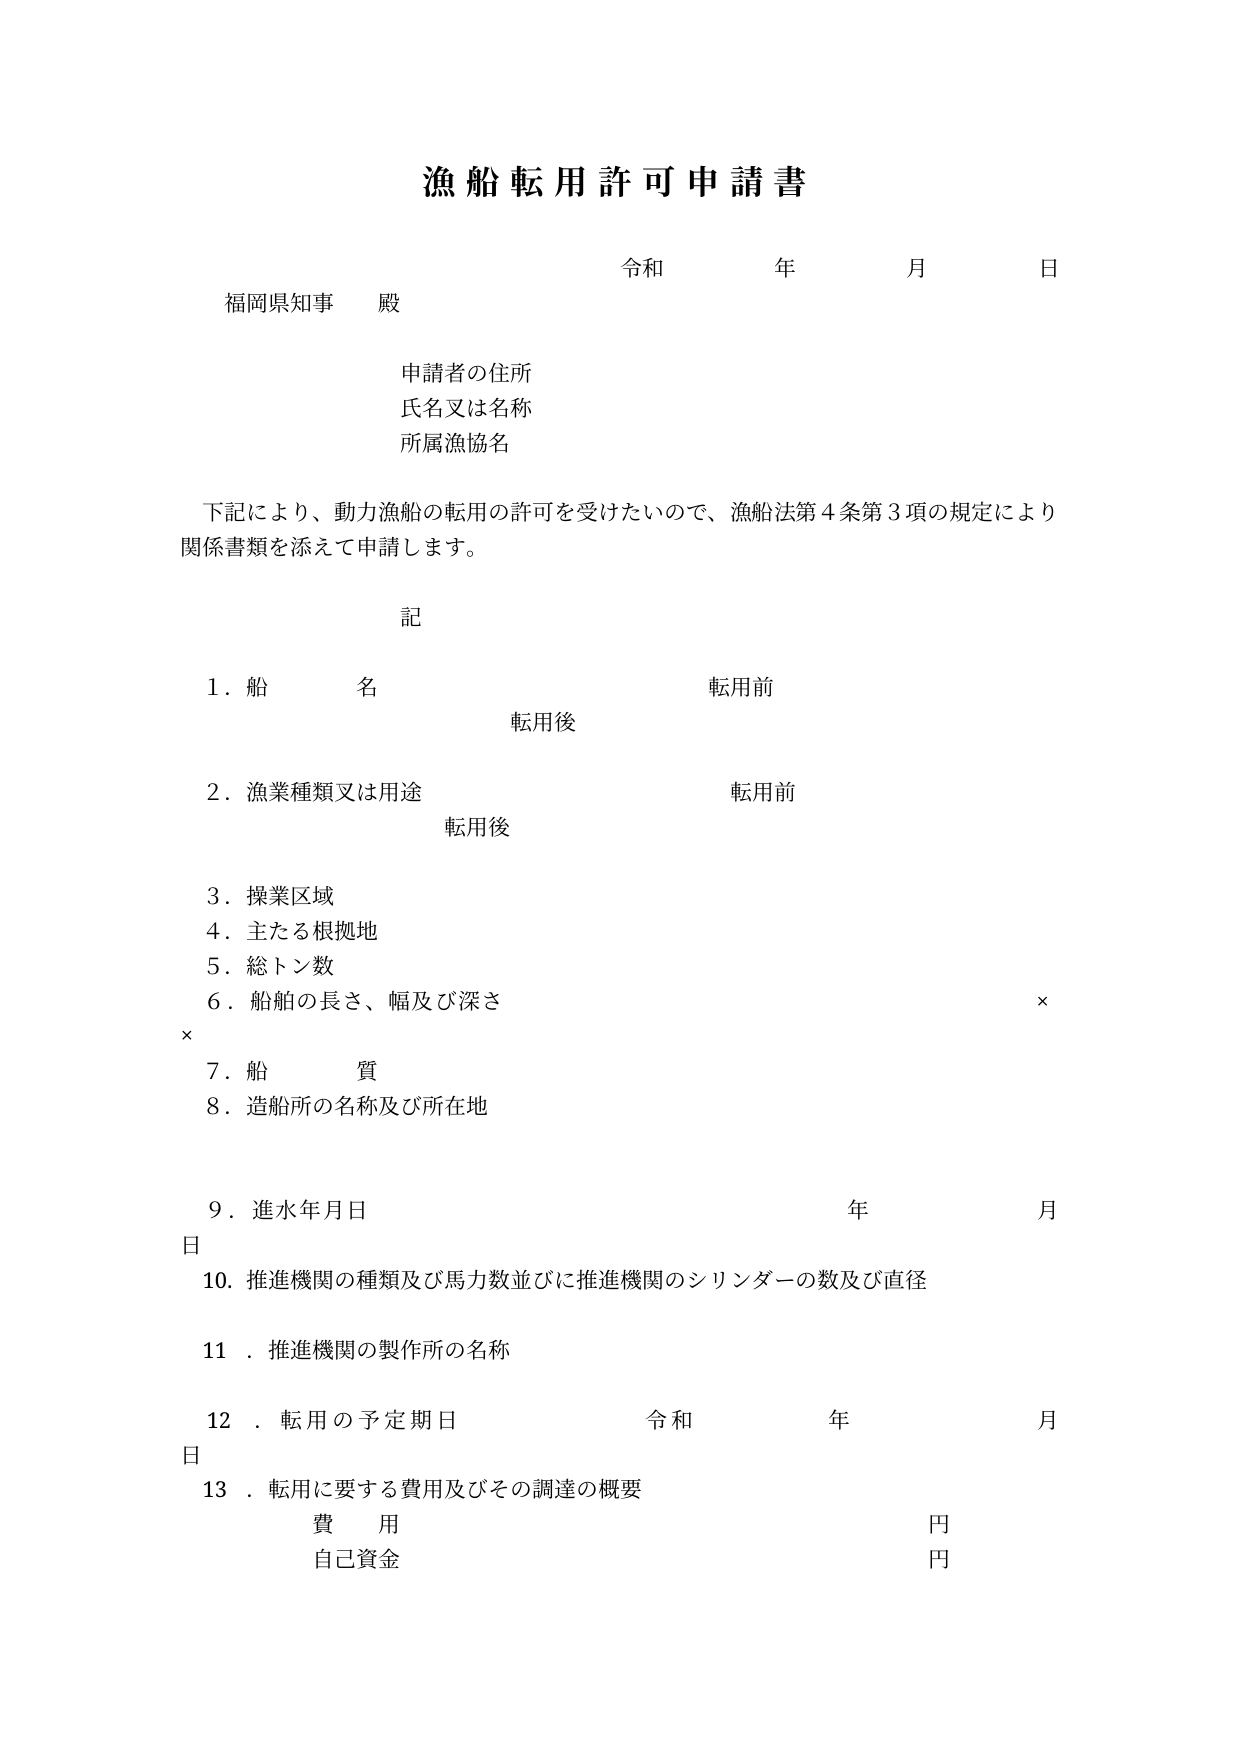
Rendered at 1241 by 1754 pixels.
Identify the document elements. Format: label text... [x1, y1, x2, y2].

text ５．総トン数 [181, 948, 1060, 982]
text 費 用 円 [181, 1506, 1060, 1541]
text 申請者の住所 [181, 354, 1060, 389]
text 12．転用の予定期日 令和 年 月 日 [181, 1401, 1060, 1471]
text １．船 名 転用前 [181, 668, 1060, 703]
text ４．主たる根拠地 [181, 913, 1060, 948]
text 転用後 [181, 808, 1060, 843]
text ７．船 質 [181, 1052, 1060, 1087]
text 自己資金 円 [181, 1541, 1060, 1576]
text 11．推進機関の製作所の名称 [181, 1331, 1060, 1366]
text 漁船転用許可申請書 [181, 145, 1060, 215]
text ６．船舶の長さ、幅及び深さ × × [181, 982, 1060, 1052]
text 10.推進機関の種類及び馬力数並びに推進機関のシリンダーの数及び直径 [181, 1262, 1060, 1297]
text 13．転用に要する費用及びその調達の概要 [181, 1471, 1060, 1506]
text 氏名叉は名称 [181, 389, 1060, 424]
text 記 [181, 599, 1060, 633]
text 福岡県知事 殿 [181, 284, 1060, 319]
text 転用後 [181, 703, 1060, 738]
text ２．漁業種類叉は用途 転用前 [181, 773, 1060, 808]
text 所属漁協名 [181, 424, 1060, 459]
text ３．操業区域 [181, 878, 1060, 913]
text 令和 年 月 日 [181, 250, 1060, 284]
text ９．進水年月日 年 月 日 [181, 1192, 1060, 1262]
text 下記により、動力漁船の転用の許可を受けたいので、漁船法第４条第３項の規定により関係書類を添えて申請します。 [181, 494, 1060, 564]
text ８．造船所の名称及び所在地 [181, 1087, 1060, 1122]
